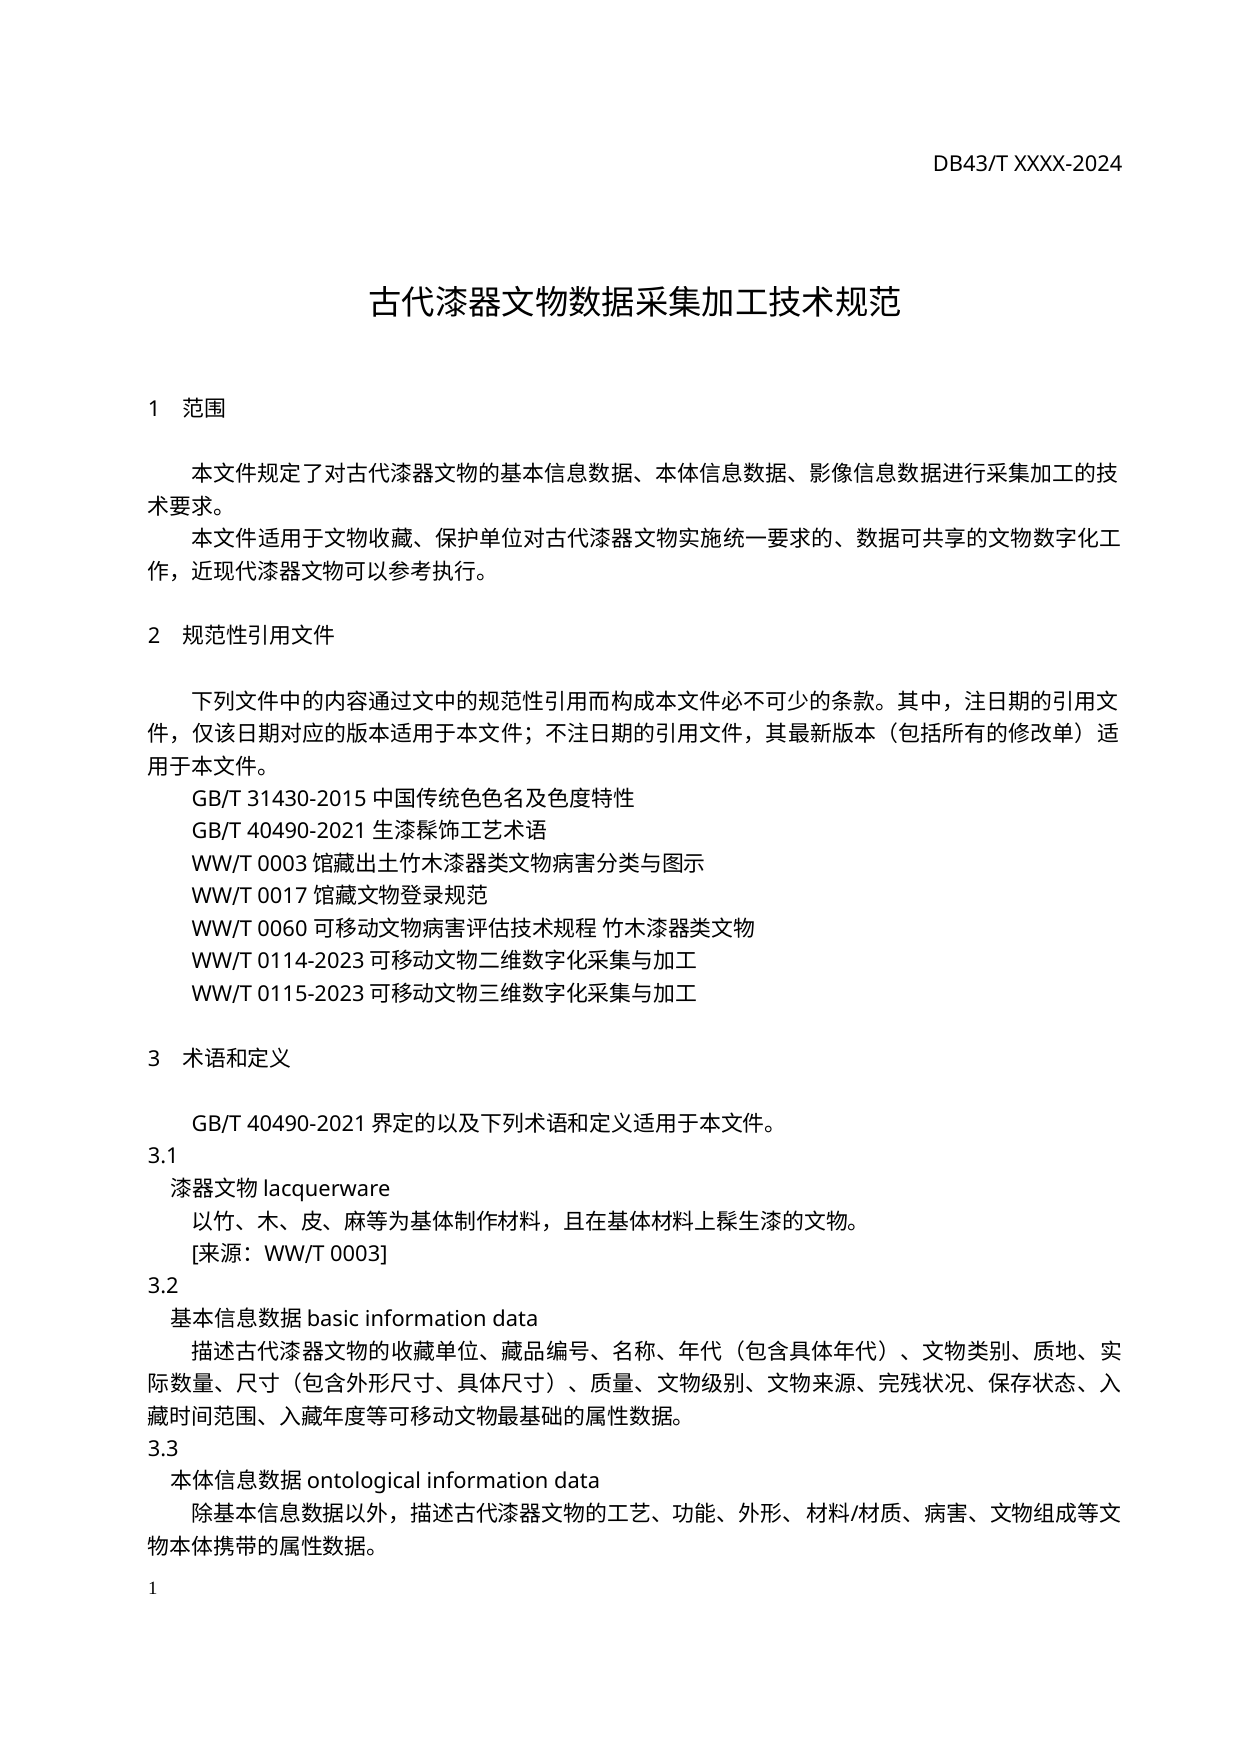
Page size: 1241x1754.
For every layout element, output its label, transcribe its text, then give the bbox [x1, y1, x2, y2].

text 术语和定义 [148, 1041, 1122, 1073]
text 本文件适用于文物收藏、保护单位对古代漆器文物实施统一要求的、数据可共享的文物数字化工作，近现代漆器文物可以参考执行。 [148, 521, 1122, 586]
text 本体信息数据 ontological information data [148, 1431, 1122, 1496]
text 基本信息数据 basic information data [148, 1268, 1122, 1333]
text 除基本信息数据以外，描述古代漆器文物的工艺、功能、外形、材料/材质、病害、文物组成等文物本体携带的属性数据。 [148, 1496, 1122, 1561]
text GB∕T 31430-2015 中国传统色色名及色度特性 [148, 781, 1122, 813]
text 规范性引用文件 [148, 618, 1122, 651]
text WW∕T 0114-2023可移动文物二维数字化采集与加工 [148, 943, 1122, 976]
text WW∕T 0060 可移动文物病害评估技术规程 竹木漆器类文物 [148, 911, 1122, 943]
text WW∕T 0017 馆藏文物登录规范 [148, 878, 1122, 911]
text [来源：WW∕T 0003] [148, 1236, 1122, 1268]
text 漆器文物 lacquerware [148, 1138, 1122, 1203]
text 范围 [148, 391, 1122, 423]
text 古代漆器文物数据采集加工技术规范 [148, 267, 1122, 332]
text WW∕T 0115-2023可移动文物三维数字化采集与加工 [148, 976, 1122, 1008]
text 描述古代漆器文物的收藏单位、藏品编号、名称、年代（包含具体年代）、文物类别、质地、实际数量、尺寸（包含外形尺寸、具体尺寸）、质量、文物级别、文物来源、完残状况、保存状态、入藏时间范围、入藏年度等可移动文物最基础的属性数据。 [148, 1333, 1122, 1431]
text 本文件规定了对古代漆器文物的基本信息数据、本体信息数据、影像信息数据进行采集加工的技术要求。 [148, 456, 1122, 521]
text 以竹、木、皮、麻等为基体制作材料，且在基体材料上髹生漆的文物。 [148, 1203, 1122, 1236]
text GB∕T 40490-2021 生漆髹饰工艺术语 [148, 813, 1122, 846]
text WW∕T 0003馆藏出土竹木漆器类文物病害分类与图示 [148, 846, 1122, 878]
